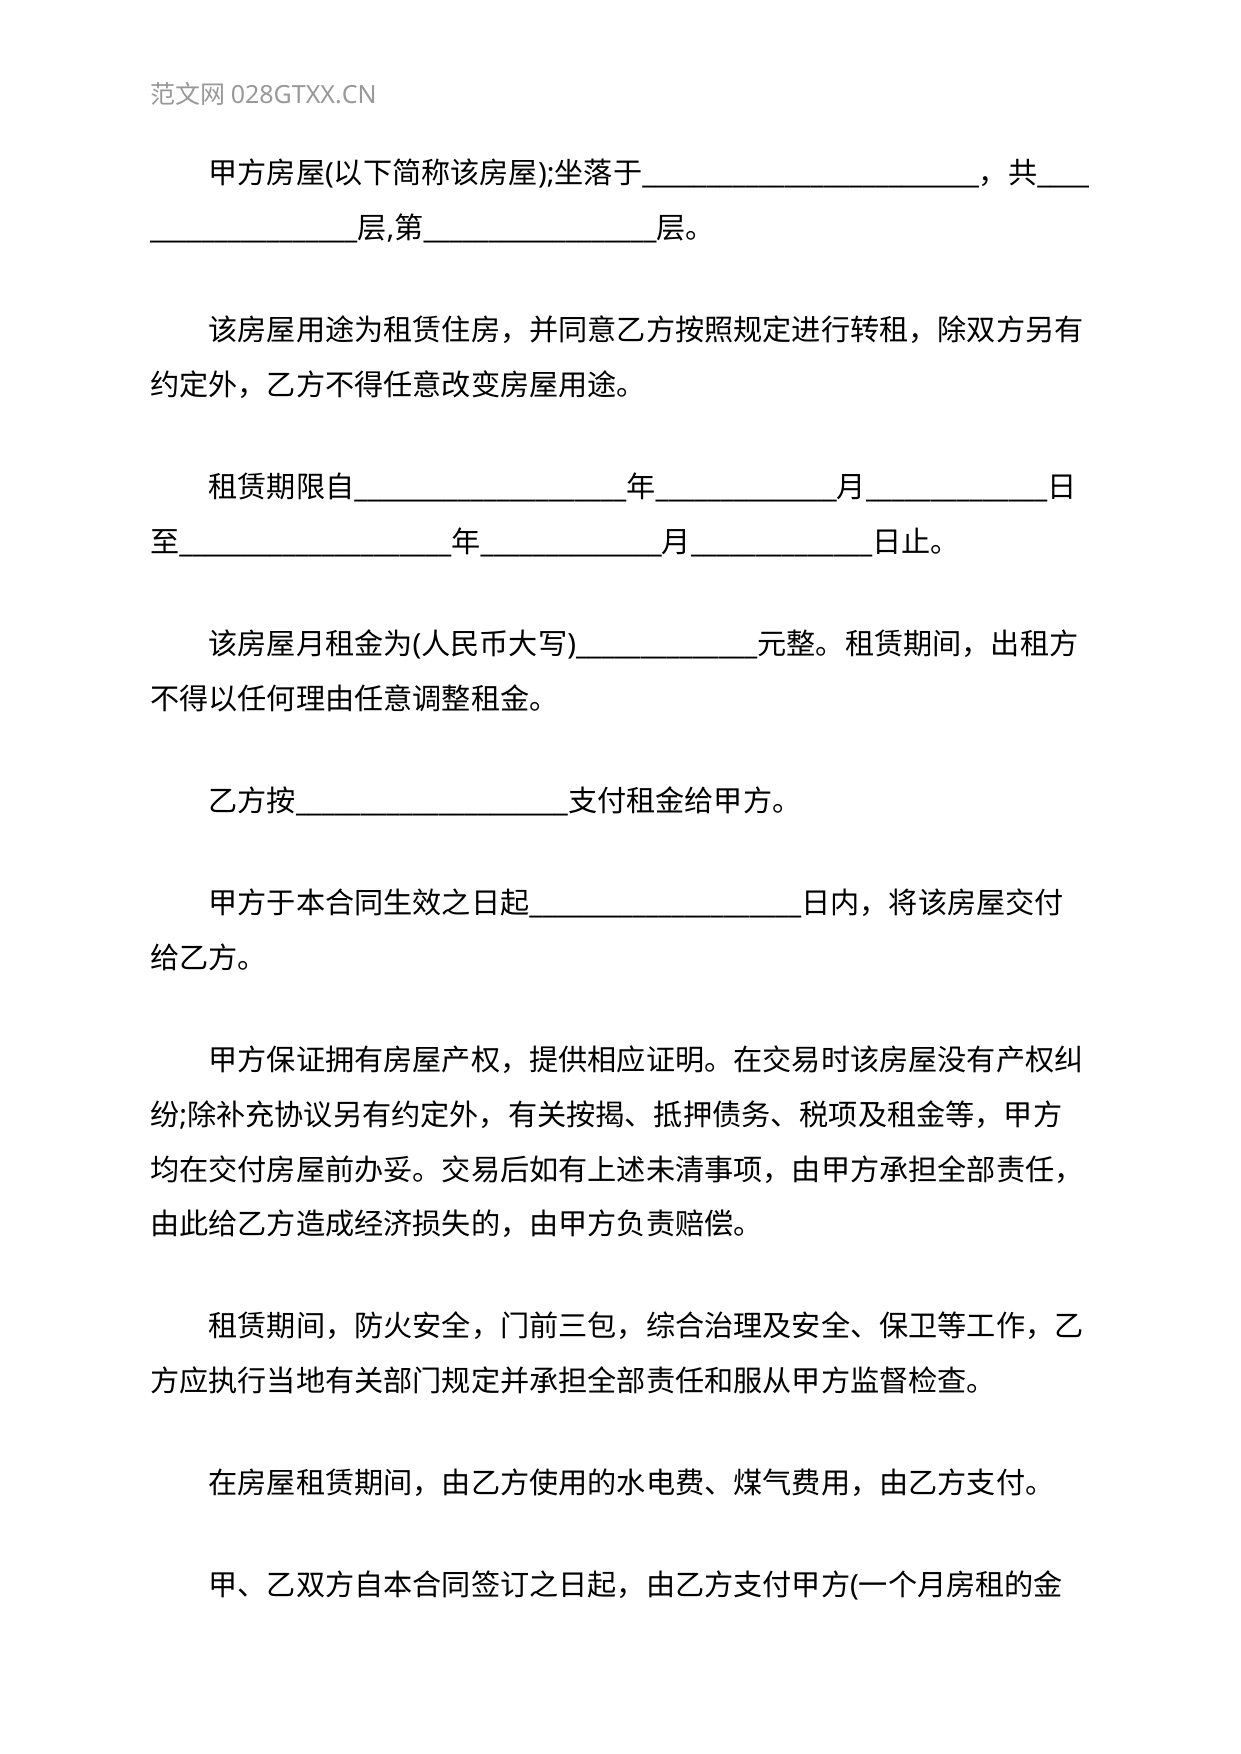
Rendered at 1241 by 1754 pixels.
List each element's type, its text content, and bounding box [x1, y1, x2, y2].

text 甲方保证拥有房屋产权，提供相应证明。在交易时该房屋没有产权纠纷;除补充协议另有约定外，有关按揭、抵押债务、税项及租金等，甲方均在交付房屋前办妥。交易后如有上述未清事项，由甲方承担全部责任，由此给乙方造成经济损失的，由甲方负责赔偿。 [150, 1036, 1090, 1243]
text 甲方房屋(以下简称该房屋);坐落于__________________________，共____________________层,第__________________层。 [150, 150, 1090, 247]
text 该房屋用途为租赁住房，并同意乙方按照规定进行转租，除双方另有约定外，乙方不得任意改变房屋用途。 [150, 307, 1090, 404]
text 乙方按_____________________支付租金给甲方。 [150, 777, 1090, 820]
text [150, 1561, 1090, 1603]
text 该房屋月租金为(人民币大写)______________元整。租赁期间，出租方不得以任何理由任意调整租金。 [150, 621, 1090, 718]
text 甲方于本合同生效之日起_____________________日内，将该房屋交付给乙方。 [150, 879, 1090, 977]
text 租赁期间，防火安全，门前三包，综合治理及安全、保卫等工作，乙方应执行当地有关部门规定并承担全部责任和服从甲方监督检查。 [150, 1303, 1090, 1400]
text 在房屋租赁期间，由乙方使用的水电费、煤气费用，由乙方支付。 [150, 1459, 1090, 1502]
text 租赁期限自_____________________年______________月______________日至_____________________年______________月______________日止。 [150, 464, 1090, 561]
